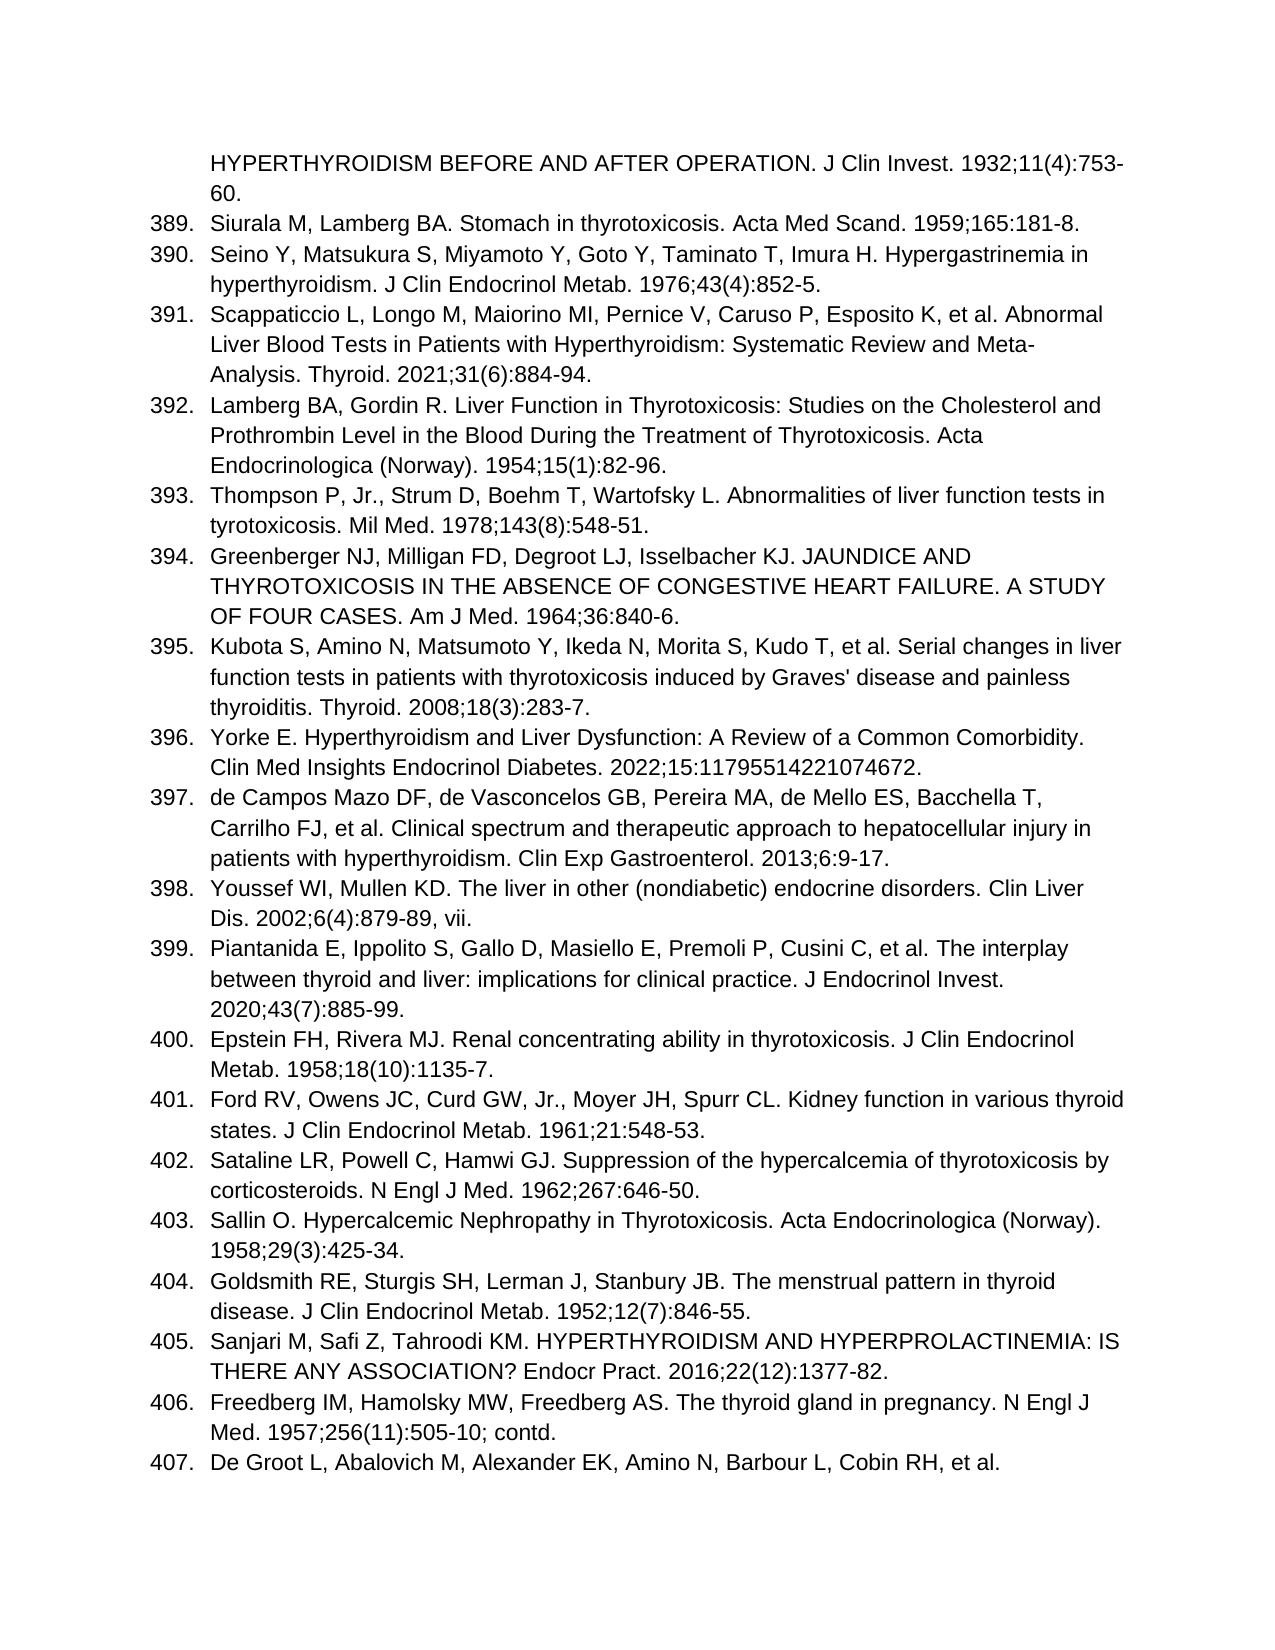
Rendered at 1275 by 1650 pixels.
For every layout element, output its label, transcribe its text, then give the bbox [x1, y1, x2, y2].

text 400. Epstein FH, Rivera MJ. Renal concentrating ability in thyrotoxicosis. J Clin Endocrinol Metab. 1958;18(10):1135-7. [150, 1026, 1125, 1083]
text 403. Sallin O. Hypercalcemic Nephropathy in Thyrotoxicosis. Acta Endocrinologica (Norway). 1958;29(3):425-34. [150, 1207, 1125, 1264]
text 389. Siurala M, Lamberg BA. Stomach in thyrotoxicosis. Acta Med Scand. 1959;165:181-8. [150, 210, 1125, 237]
text 390. Seino Y, Matsukura S, Miyamoto Y, Goto Y, Taminato T, Imura H. Hypergastrinemia in hyperthyroidism. J Clin Endocrinol Metab. 1976;43(4):852-5. [150, 241, 1125, 297]
text 394. Greenberger NJ, Milligan FD, Degroot LJ, Isselbacher KJ. JAUNDICE AND THYROTOXICOSIS IN THE ABSENCE OF CONGESTIVE HEART FAILURE. A STUDY OF FOUR CASES. Am J Med. 1964;36:840-6. [150, 543, 1125, 629]
text 398. Youssef WI, Mullen KD. The liver in other (nondiabetic) endocrine disorders. Clin Liver Dis. 2002;6(4):879-89, vii. [150, 875, 1125, 932]
text 393. Thompson P, Jr., Strum D, Boehm T, Wartofsky L. Abnormalities of liver function tests in tyrotoxicosis. Mil Med. 1978;143(8):548-51. [150, 482, 1125, 539]
text 392. Lamberg BA, Gordin R. Liver Function in Thyrotoxicosis: Studies on the Cholesterol and Prothrombin Level in the Blood During the Treatment of Thyrotoxicosis. Acta Endocrinologica (Norway). 1954;15(1):82-96. [150, 392, 1125, 478]
text 404. Goldsmith RE, Sturgis SH, Lerman J, Stanbury JB. The menstrual pattern in thyroid disease. J Clin Endocrinol Metab. 1952;12(7):846-55. [150, 1268, 1125, 1324]
text 397. de Campos Mazo DF, de Vasconcelos GB, Pereira MA, de Mello ES, Bacchella T, Carrilho FJ, et al. Clinical spectrum and therapeutic approach to hepatocellular injury in patients with hyperthyroidism. Clin Exp Gastroenterol. 2013;6:9-17. [150, 784, 1125, 871]
text 391. Scappaticcio L, Longo M, Maiorino MI, Pernice V, Caruso P, Esposito K, et al. Abnormal Liver Blood Tests in Patients with Hyperthyroidism: Systematic Review and Meta-Analysis. Thyroid. 2021;31(6):884-94. [150, 301, 1125, 388]
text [150, 1449, 1125, 1475]
text 395. Kubota S, Amino N, Matsumoto Y, Ikeda N, Morita S, Kudo T, et al. Serial changes in liver function tests in patients with thyrotoxicosis induced by Graves' disease and painless thyroiditis. Thyroid. 2008;18(3):283-7. [150, 633, 1125, 720]
text 406. Freedberg IM, Hamolsky MW, Freedberg AS. The thyroid gland in pregnancy. N Engl J Med. 1957;256(11):505-10; contd. [150, 1388, 1125, 1445]
text 396. Yorke E. Hyperthyroidism and Liver Dysfunction: A Review of a Common Comorbidity. Clin Med Insights Endocrinol Diabetes. 2022;15:11795514221074672. [150, 724, 1125, 781]
text 405. Sanjari M, Safi Z, Tahroodi KM. HYPERTHYROIDISM AND HYPERPROLACTINEMIA: IS THERE ANY ASSOCIATION? Endocr Pract. 2016;22(12):1377-82. [150, 1328, 1125, 1385]
text 399. Piantanida E, Ippolito S, Gallo D, Masiello E, Premoli P, Cusini C, et al. The interplay between thyroid and liver: implications for clinical practice. J Endocrinol Invest. 2020;43(7):885-99. [150, 935, 1125, 1022]
text 402. Sataline LR, Powell C, Hamwi GJ. Suppression of the hypercalcemia of thyrotoxicosis by corticosteroids. N Engl J Med. 1962;267:646-50. [150, 1147, 1125, 1203]
text 401. Ford RV, Owens JC, Curd GW, Jr., Moyer JH, Spurr CL. Kidney function in various thyroid states. J Clin Endocrinol Metab. 1961;21:548-53. [150, 1086, 1125, 1143]
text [150, 150, 1125, 207]
